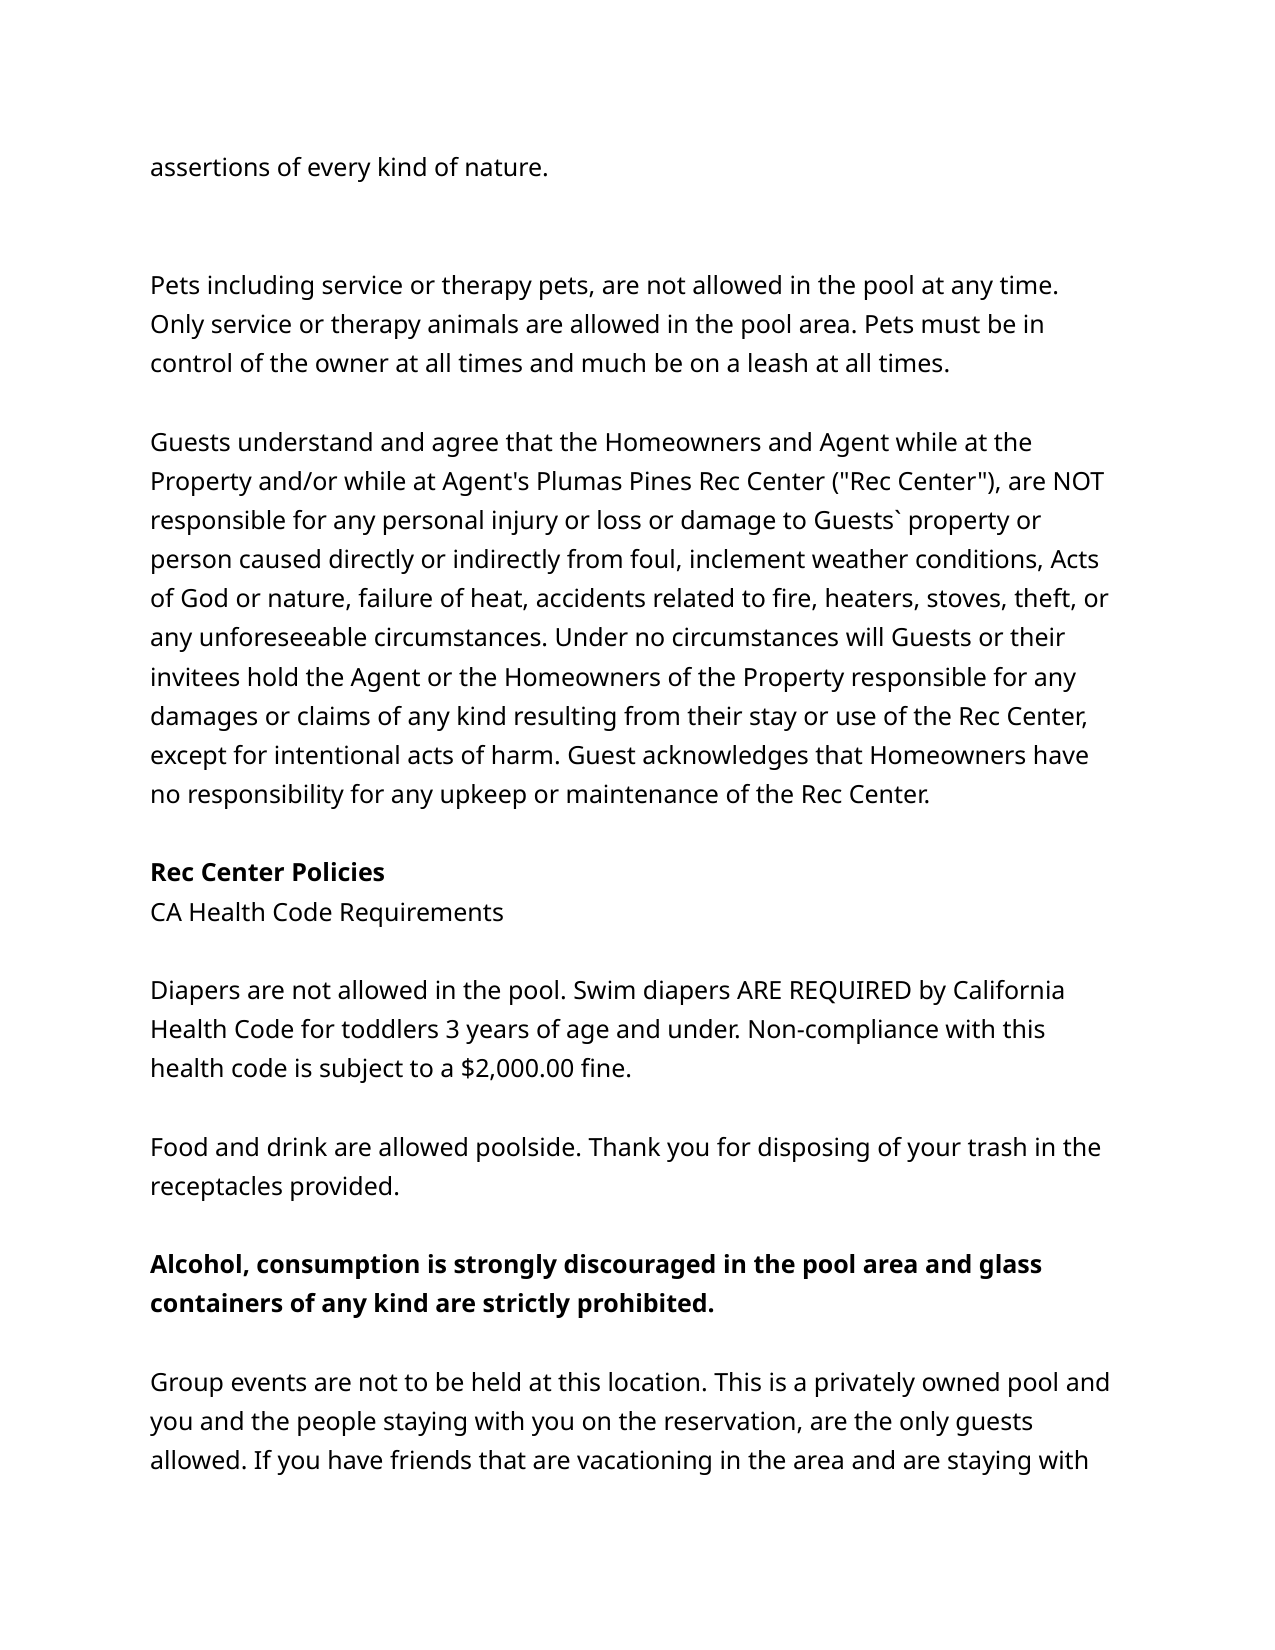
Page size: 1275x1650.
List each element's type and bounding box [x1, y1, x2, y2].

text [150, 150, 1125, 1477]
